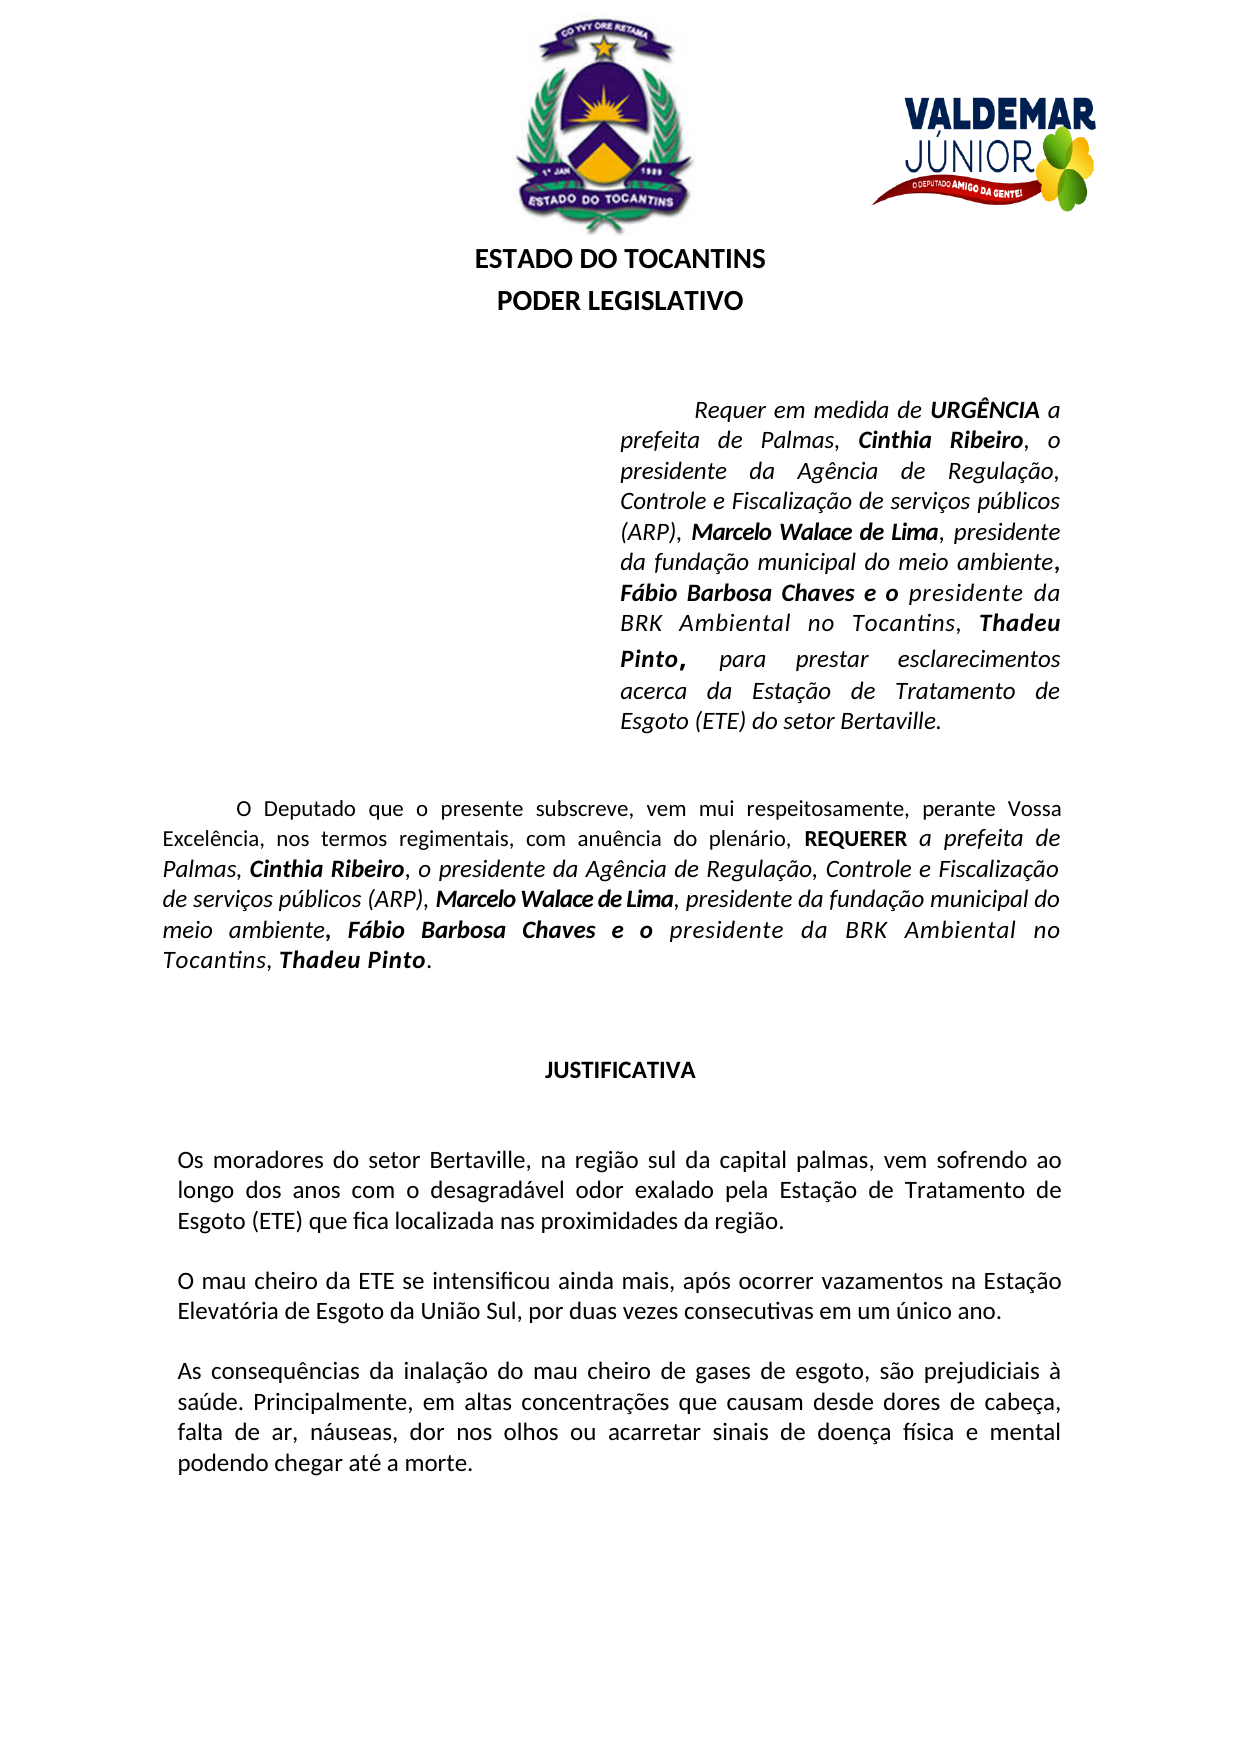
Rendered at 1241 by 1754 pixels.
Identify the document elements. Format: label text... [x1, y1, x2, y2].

text O Deputado que o presente subscreve, vem mui respeitosamente, perante Vossa Excelência, nos termos regimentais, com anuência do plenário, REQUERER a prefeita de Palmas, Cinthia Ribeiro, o presidente da Agência de Regulação, Controle e Fiscalização de serviços públicos (ARP), Marcelo Walace de Lima, presidente da fundação municipal do meio ambiente, Fábio Barbosa Chaves e o presidente da BRK Ambiental no Tocantins, Thadeu Pinto. [162, 794, 1063, 975]
picture [867, 51, 1122, 239]
text Os moradores do setor Bertaville, na região sul da capital palmas, vem sofrendo ao longo dos anos com o desagradável odor exalado pela Estação de Tratamento de Esgoto (ETE) que fica localizada nas proximidades da região. [177, 1144, 1063, 1236]
text Requer em medida de URGÊNCIA a prefeita de Palmas, Cinthia Ribeiro, o presidente da Agência de Regulação, Controle e Fiscalização de serviços públicos (ARP), Marcelo Walace de Lima, presidente da fundação municipal do meio ambiente, Fábio Barbosa Chaves e o presidente da BRK Ambiental no Tocantins, Thadeu Pinto, para prestar esclarecimentos acerca da Estação de Tratamento de Esgoto (ETE) do setor Bertaville. [620, 394, 1063, 736]
text As consequências da inalação do mau cheiro de gases de esgoto, são prejudiciais à saúde. Principalmente, em altas concentrações que causam desde dores de cabeça, falta de ar, náuseas, dor nos olhos ou acarretar sinais de doença física e mental podendo chegar até a morte. [177, 1355, 1063, 1477]
picture [512, 15, 697, 236]
text PODER LEGISLATIVO [177, 282, 1063, 317]
text ESTADO DO TOCANTINS [177, 103, 1063, 276]
text JUSTIFICATIVA [177, 1054, 1063, 1084]
text O mau cheiro da ETE se intensificou ainda mais, após ocorrer vazamentos na Estação Elevatória de Esgoto da União Sul, por duas vezes consecutivas em um único ano. [177, 1265, 1063, 1326]
